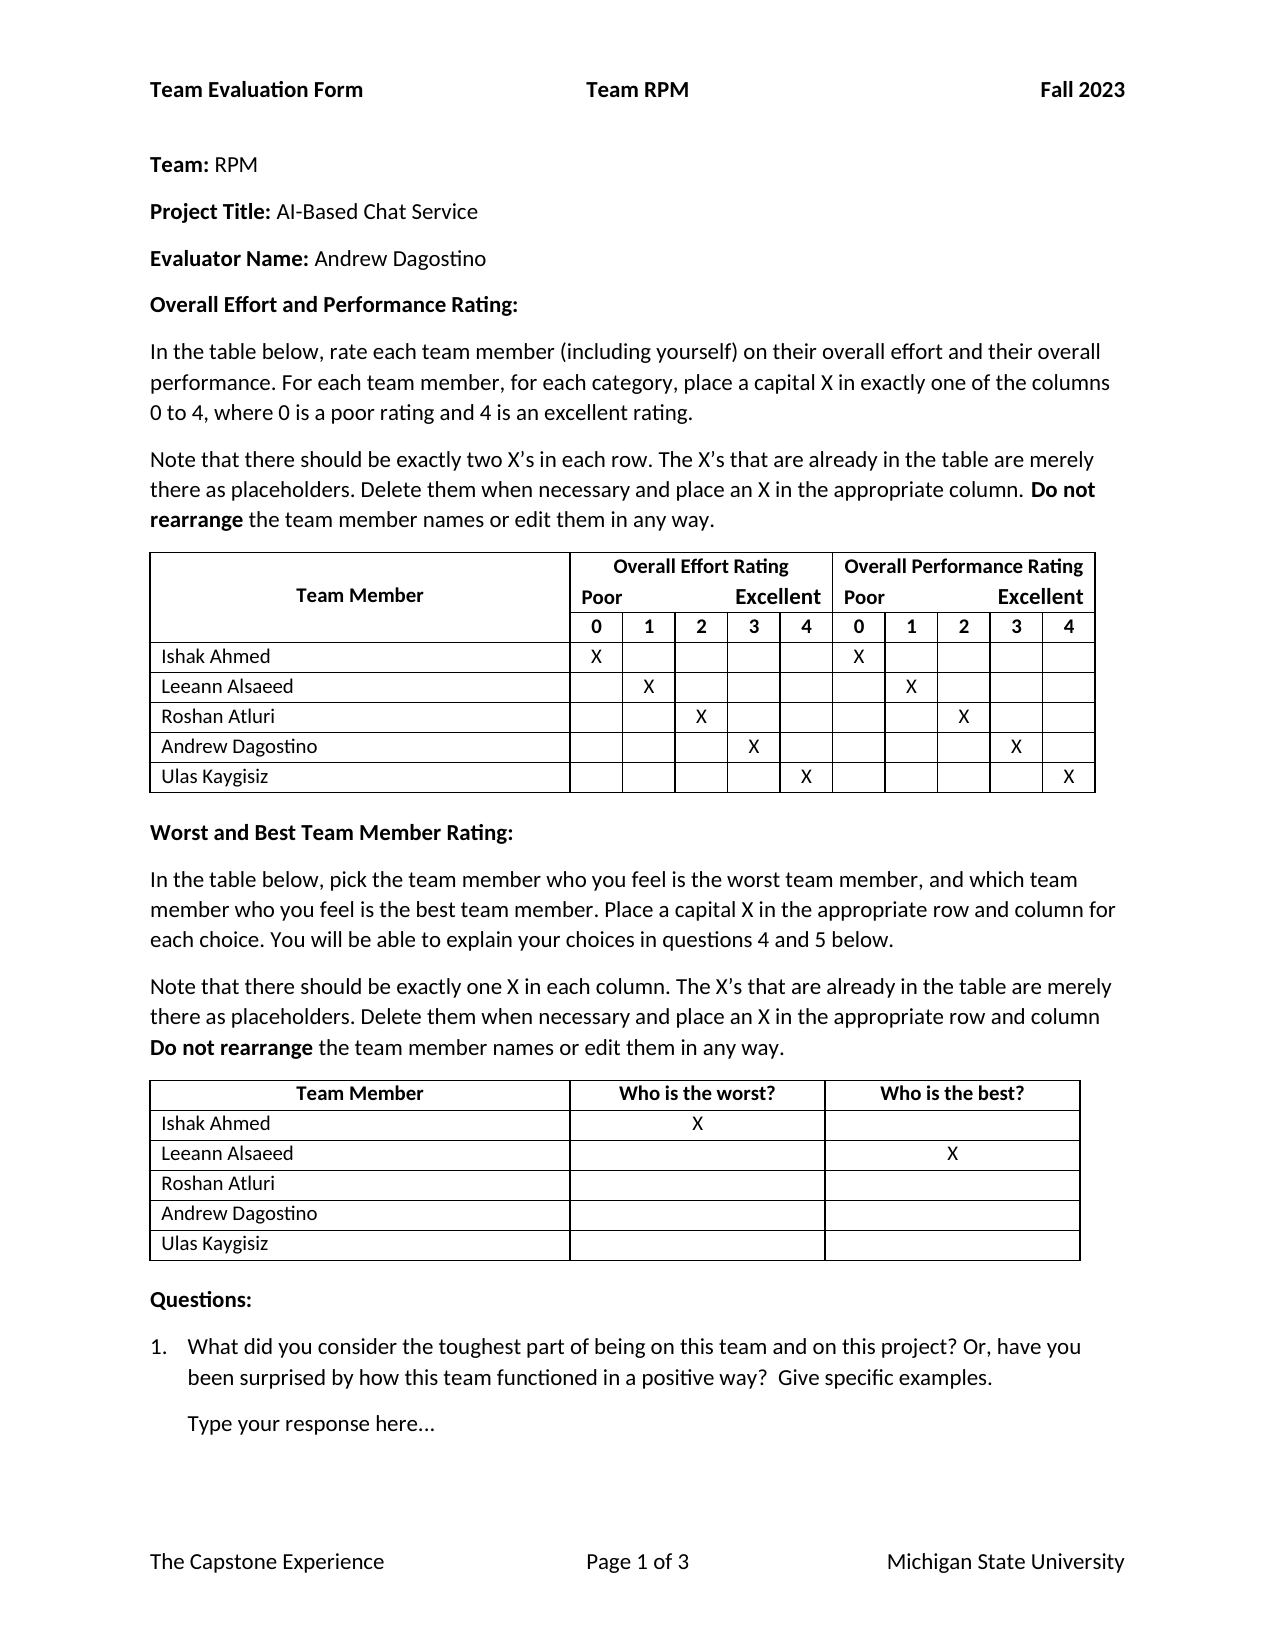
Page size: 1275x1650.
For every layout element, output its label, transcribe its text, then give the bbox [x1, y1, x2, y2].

table_cell [833, 673, 884, 702]
table_cell Andrew Dagostino [151, 1201, 569, 1229]
table_cell [1043, 673, 1094, 702]
table_cell 1 [623, 613, 674, 642]
table_cell [728, 673, 779, 702]
table_cell X [781, 763, 832, 792]
text Note that there should be exactly one X in each column. The X’s that are already in the table are merely there as placeholders. Delete them when necessary and place an X in the appropriate row and column Do not rearrange the team member names or edit them in any way. [150, 972, 1125, 1061]
table_cell X [728, 733, 779, 762]
table_cell [991, 763, 1042, 792]
table_cell [623, 733, 674, 762]
table_cell [623, 643, 674, 672]
table_cell [826, 1201, 1079, 1229]
table_cell [1043, 703, 1094, 732]
table_cell [833, 733, 884, 762]
table_cell X [826, 1141, 1079, 1169]
table_cell [833, 703, 884, 732]
table_cell [826, 1171, 1079, 1199]
table_cell Team Member [151, 582, 569, 612]
table_cell Leeann Alsaeed [151, 1141, 569, 1169]
table_cell Leeann Alsaeed [151, 673, 569, 702]
table_cell [728, 763, 779, 792]
table_cell 4 [781, 613, 832, 642]
table_cell [886, 733, 937, 762]
text In the table below, pick the team member who you feel is the worst team member, and which team member who you feel is the best team member. Place a capital X in the appropriate row and column for each choice. You will be able to explain your choices in questions 4 and 5 below. [150, 865, 1125, 953]
table_cell [991, 703, 1042, 732]
table_cell X [886, 673, 937, 702]
table_cell X [1043, 763, 1094, 792]
table_cell [886, 643, 937, 672]
text Type your response here... [187, 1409, 1125, 1438]
table_cell X [833, 643, 884, 672]
table_cell [781, 643, 832, 672]
table_cell [1043, 733, 1094, 762]
table_cell [571, 1141, 824, 1169]
table_cell [623, 763, 674, 792]
table_cell [1043, 643, 1094, 672]
table_cell [826, 1111, 1079, 1139]
table_cell X [571, 643, 622, 672]
table_cell [781, 673, 832, 702]
table_cell X [623, 673, 674, 702]
table_cell [571, 673, 622, 702]
table_cell [991, 673, 1042, 702]
table_header Who is the best? [826, 1081, 1079, 1109]
table_header [151, 553, 569, 582]
table_header Team Member [151, 1081, 569, 1109]
table_cell X [571, 1111, 824, 1139]
table_cell [676, 643, 727, 672]
table_cell Poor Excellent [833, 582, 1094, 612]
table_cell [938, 733, 989, 762]
table_cell 0 [833, 613, 884, 642]
table_cell [571, 1231, 824, 1259]
table_cell [571, 733, 622, 762]
table_cell [781, 733, 832, 762]
table_cell [728, 643, 779, 672]
table_cell [833, 763, 884, 792]
table_cell Ulas Kaygisiz [151, 1231, 569, 1259]
text In the table below, rate each team member (including yourself) on their overall effort and their overall performance. For each team member, for each category, place a capital X in exactly one of the columns 0 to 4, where 0 is a poor rating and 4 is an excellent rating. [150, 337, 1125, 426]
text Note that there should be exactly two X’s in each row. The X’s that are already in the table are merely there as placeholders. Delete them when necessary and place an X in the appropriate column. Do not rearrange the team member names or edit them in any way. [150, 445, 1125, 533]
table_cell [676, 733, 727, 762]
table_cell [151, 612, 569, 642]
table_cell Ishak Ahmed [151, 643, 569, 672]
subtitle Team: RPM [150, 150, 1125, 178]
table_cell 0 [571, 613, 622, 642]
subtitle Questions: [150, 1286, 1125, 1314]
table_cell 2 [938, 613, 989, 642]
table_cell Poor Excellent [571, 582, 832, 612]
table_cell [676, 763, 727, 792]
table_cell [623, 703, 674, 732]
table_cell Roshan Atluri [151, 1171, 569, 1199]
table_cell X [676, 703, 727, 732]
table_header Overall Performance Rating [833, 553, 1094, 582]
table_cell X [938, 703, 989, 732]
table_cell [826, 1231, 1079, 1259]
table_cell [571, 703, 622, 732]
text What did you consider the toughest part of being on this team and on this project? Or, have you been surprised by how this team functioned in a positive way? Give specific examples. [150, 1332, 1125, 1391]
subtitle Overall Effort and Performance Rating: [150, 291, 1125, 319]
table_cell Andrew Dagostino [151, 733, 569, 762]
table_cell [991, 643, 1042, 672]
table_cell 2 [676, 613, 727, 642]
table_cell [676, 673, 727, 702]
table_cell Roshan Atluri [151, 703, 569, 732]
table_cell [781, 703, 832, 732]
table_cell [938, 643, 989, 672]
subtitle Worst and Best Team Member Rating: [150, 818, 1125, 846]
table_header Who is the worst? [571, 1081, 824, 1109]
table_cell 3 [728, 613, 779, 642]
table_header Overall Effort Rating [571, 553, 832, 582]
table_cell [886, 763, 937, 792]
table_cell [571, 1171, 824, 1199]
table_cell [938, 763, 989, 792]
table_cell [571, 1201, 824, 1229]
table_cell 3 [991, 613, 1042, 642]
subtitle Project Title: AI-Based Chat Service [150, 197, 1125, 225]
table_cell [571, 763, 622, 792]
table_cell X [991, 733, 1042, 762]
table_cell 1 [886, 613, 937, 642]
table_cell Ulas Kaygisiz [151, 763, 569, 792]
table_cell Ishak Ahmed [151, 1111, 569, 1139]
table_cell [938, 673, 989, 702]
subtitle Evaluator Name: Andrew Dagostino [150, 244, 1125, 272]
table_cell [886, 703, 937, 732]
table_cell 4 [1043, 613, 1094, 642]
table_cell [728, 703, 779, 732]
